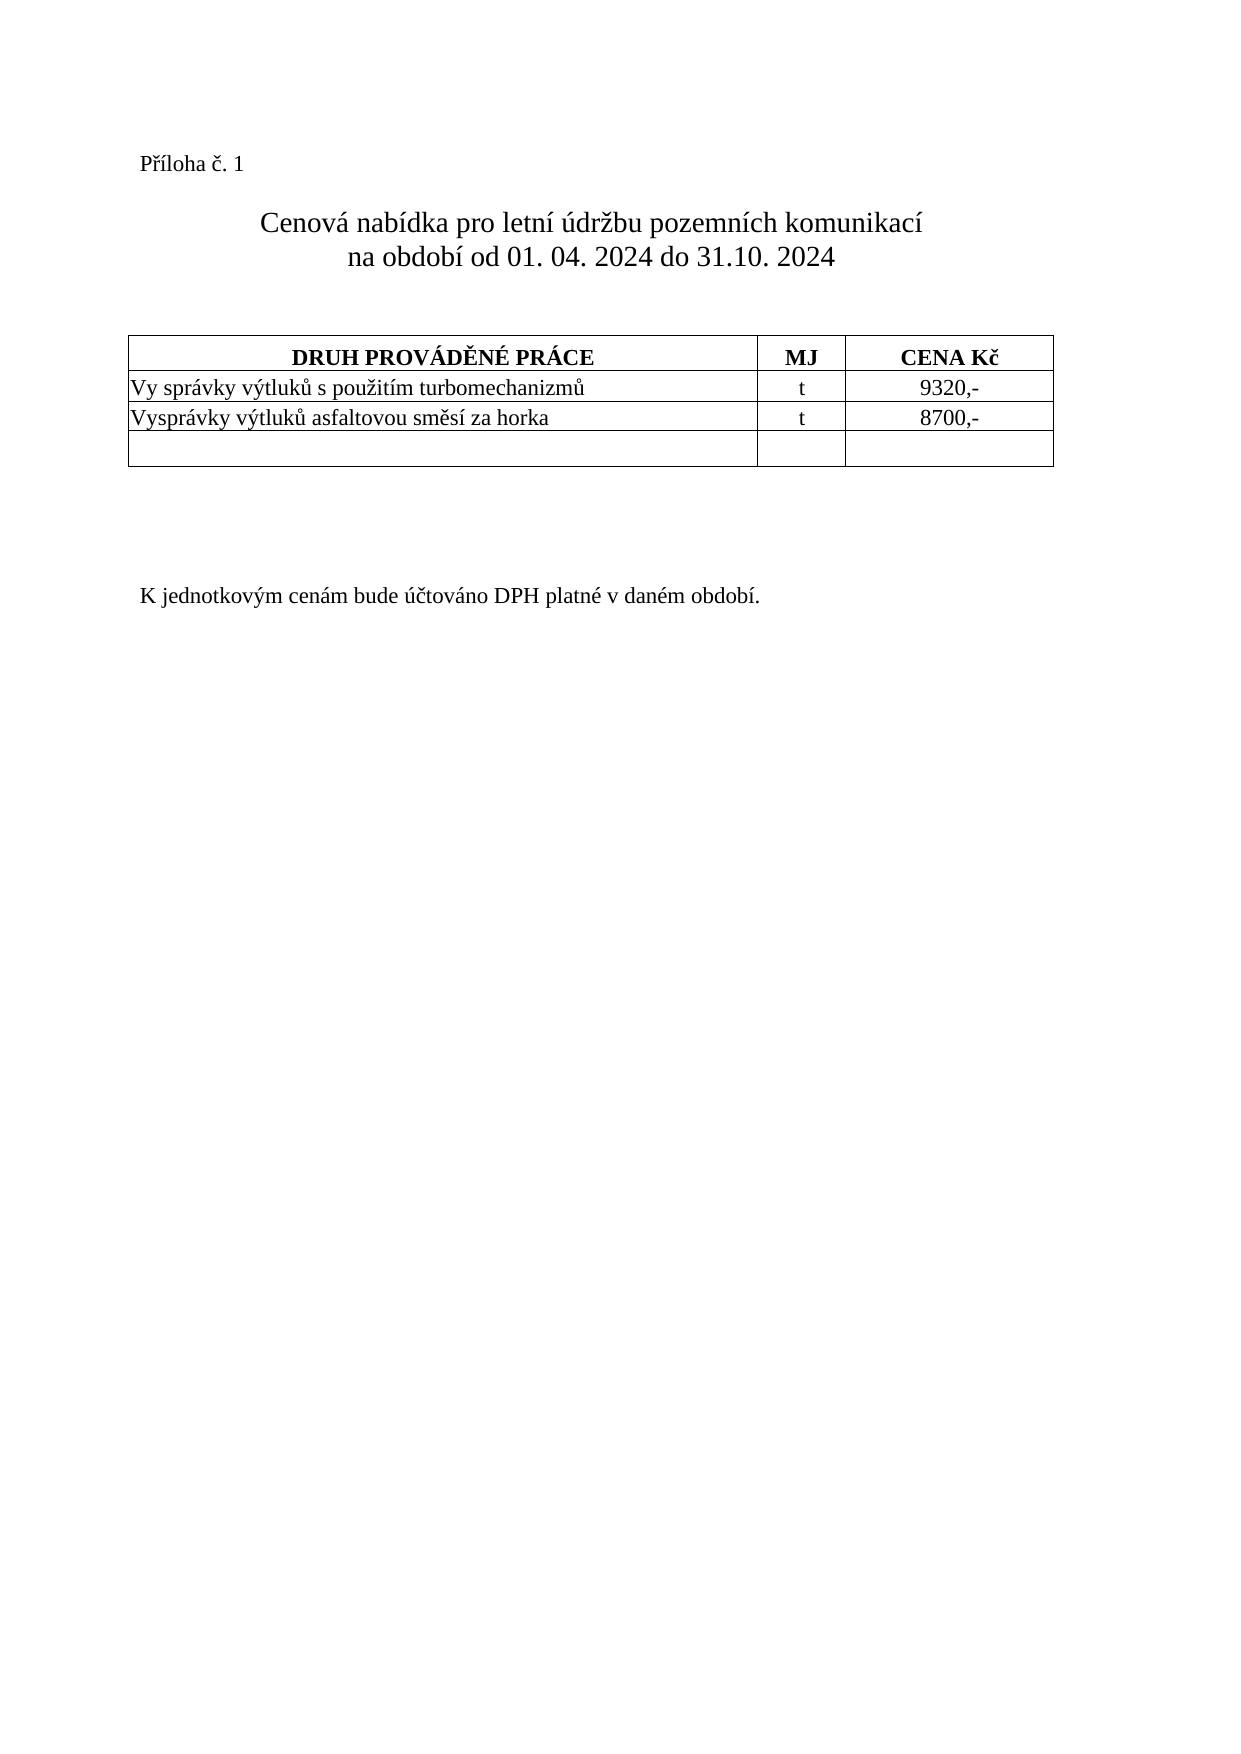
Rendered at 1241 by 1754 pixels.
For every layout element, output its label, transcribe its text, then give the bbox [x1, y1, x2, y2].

table_cell [129, 431, 757, 466]
table_cell t [758, 402, 845, 430]
table_cell [846, 431, 1053, 466]
table_header MJ [758, 336, 845, 370]
table_cell t [758, 371, 845, 401]
table_cell Vy správky výtluků s použitím turbomechanizmů [129, 371, 757, 401]
text K jednotkovým cenám bude účtováno DPH platné v daném období. [98, 582, 1084, 608]
table_cell 8700,- [846, 402, 1053, 430]
table_cell [758, 431, 845, 466]
table_cell Vysprávky výtluků asfaltovou směsí za horka [129, 402, 757, 430]
text Cenová nabídka pro letní údržbu pozemních komunikací na období od 01. 04. 2024 do 31.10. 2024 [98, 205, 1084, 272]
text Příloha č. 1 [98, 149, 1084, 176]
table_cell 9320,- [846, 371, 1053, 401]
table_header DRUH PROVÁDĚNÉ PRÁCE [129, 336, 757, 370]
table_header CENA Kč [846, 336, 1053, 370]
